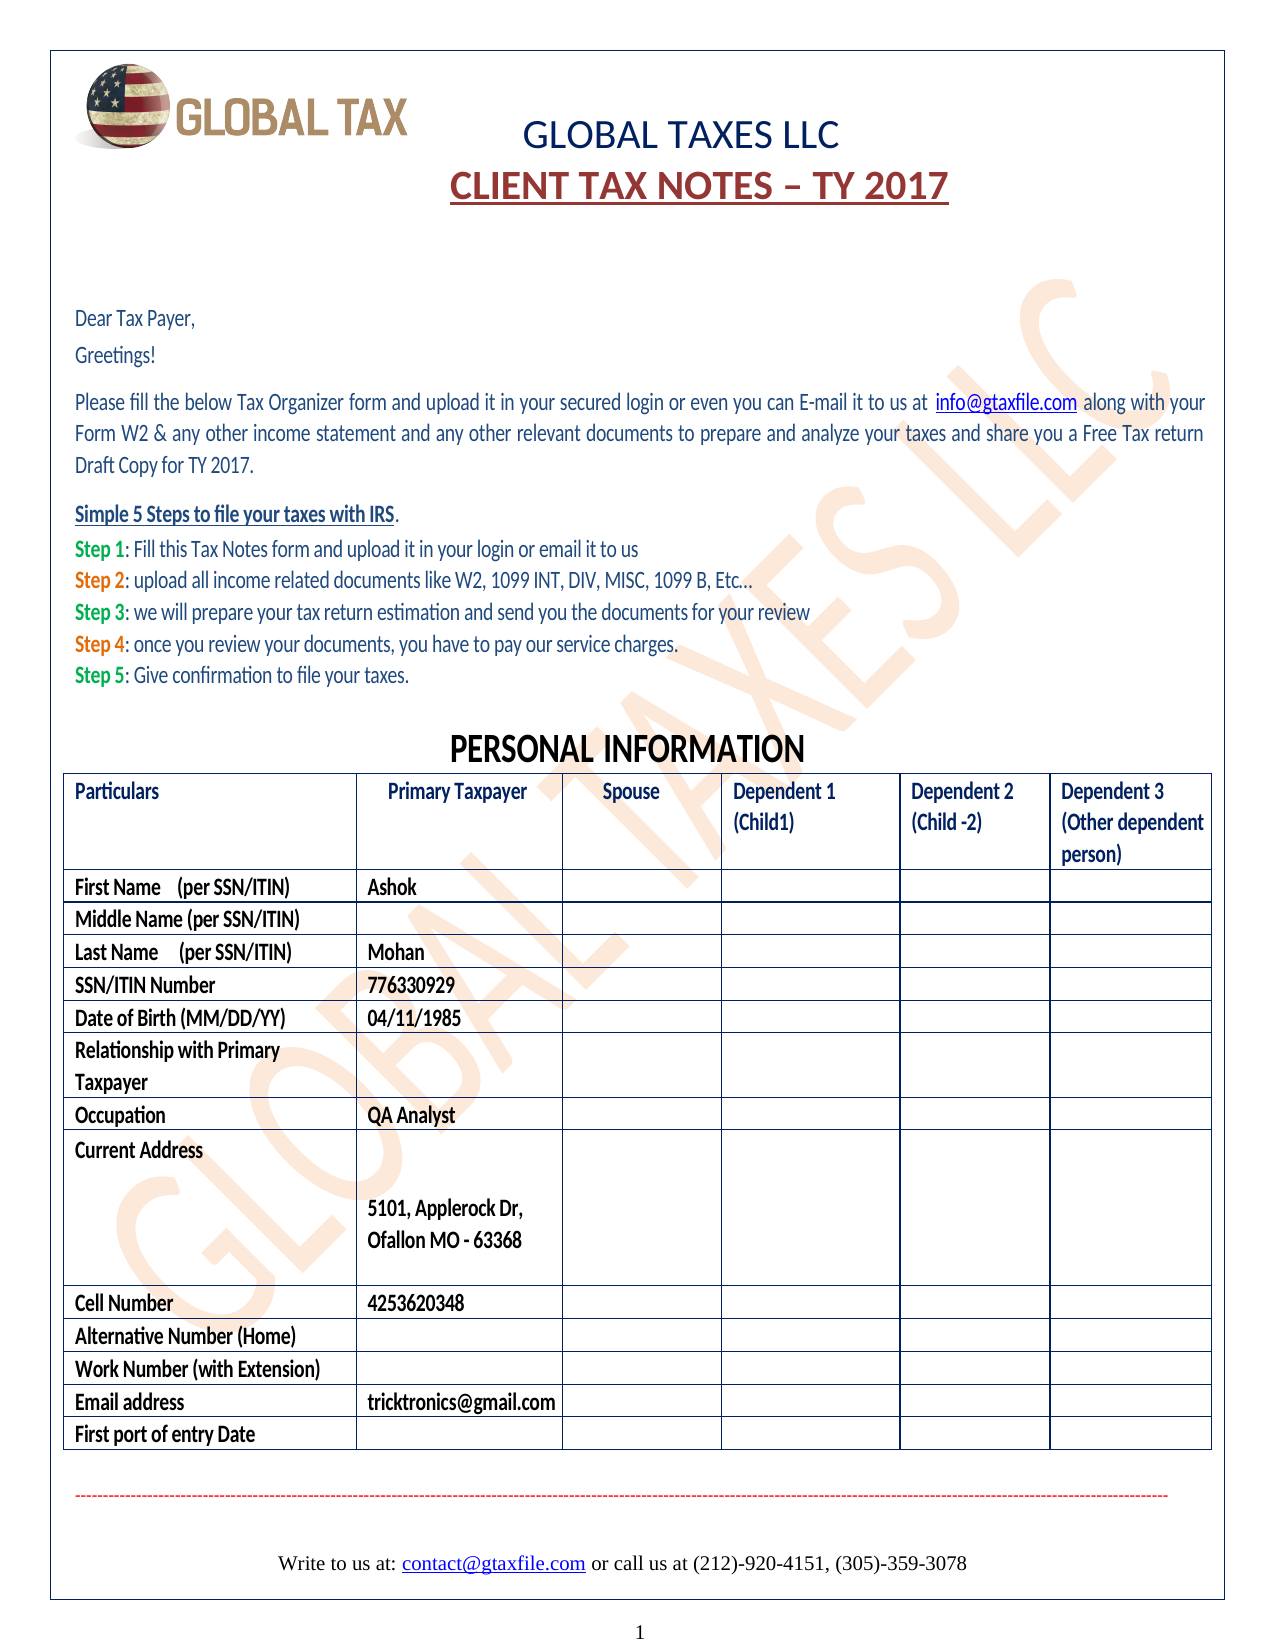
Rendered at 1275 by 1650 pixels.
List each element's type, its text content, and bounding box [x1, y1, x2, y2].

table_cell Relationship with Primary Taxpayer [64, 1033, 356, 1097]
table_cell [563, 1385, 721, 1416]
table_cell First port of entry Date (MM/DD/YY) [64, 1417, 356, 1449]
table_cell [563, 870, 721, 901]
text Step 4: once you review your documents, you have to pay our service charges. [75, 627, 1206, 658]
table_cell Mohan [357, 935, 562, 967]
table_cell [357, 903, 562, 934]
table_header Dependent 2 (Child -2) [901, 774, 1049, 869]
table_cell [1051, 1417, 1211, 1449]
table_header Primary Taxpayer [357, 774, 562, 869]
table_cell [1051, 1385, 1211, 1416]
table_cell [1051, 1286, 1211, 1318]
table_cell [901, 903, 1049, 934]
text Step 5: Give confirmation to file your taxes. [75, 658, 1206, 690]
table_cell [901, 1001, 1049, 1032]
table_cell [563, 1130, 721, 1285]
table_cell Work Number (with Extension) [64, 1352, 356, 1383]
table_cell [722, 1352, 899, 1383]
table_cell Cell Number [64, 1286, 356, 1318]
table_header Particulars [64, 774, 356, 869]
table_cell [722, 1001, 899, 1032]
table_cell Date of Birth (MM/DD/YY) [64, 1001, 356, 1032]
text Step 3: we will prepare your tax return estimation and send you the documents for your review [75, 595, 1206, 627]
table_cell [722, 903, 899, 934]
text CLIENT TAX NOTES – TY 2017 [375, 159, 1200, 209]
table_cell [563, 1352, 721, 1383]
table_cell 5101, Applerock Dr, Ofallon MO - 63368 [357, 1130, 562, 1285]
table_cell [901, 1098, 1049, 1129]
table_cell SSN/ITIN Number [64, 968, 356, 999]
table_cell [357, 1319, 562, 1351]
table_cell [357, 1033, 562, 1097]
table_cell Occupation [64, 1098, 356, 1129]
table_cell [1051, 1033, 1211, 1097]
table_cell [901, 1130, 1049, 1285]
table_cell [901, 1319, 1049, 1351]
table_cell [563, 1286, 721, 1318]
table_cell [563, 1098, 721, 1129]
text Simple 5 Steps to file your taxes with IRS. [75, 497, 1206, 529]
table_cell [901, 1033, 1049, 1097]
table_cell [722, 870, 899, 901]
table_cell [1051, 1130, 1211, 1285]
table_cell [1051, 935, 1211, 967]
table_cell First Name (per SSN/ITIN) [64, 870, 356, 901]
table_cell 776330929 [357, 968, 562, 999]
table_cell [563, 968, 721, 999]
table_header Dependent 3 (Other dependent person) [1051, 774, 1211, 869]
table_cell [722, 1033, 899, 1097]
table_cell [357, 1417, 562, 1449]
table_cell [901, 968, 1049, 999]
text Dear Tax Payer, [75, 301, 1206, 333]
text Step 1: Fill this Tax Notes form and upload it in your login or email it to us [75, 532, 1206, 563]
table_cell [357, 1352, 562, 1383]
table_header Spouse [563, 774, 721, 869]
table_cell [563, 1033, 721, 1097]
text PERSONAL INFORMATION [375, 720, 1206, 773]
table_cell [901, 935, 1049, 967]
table_cell 4253620348 [357, 1286, 562, 1318]
table_cell [1051, 968, 1211, 999]
table_header Dependent 1 (Child1) [722, 774, 899, 869]
table_cell Middle Name (per SSN/ITIN) [64, 903, 356, 934]
table_cell [1051, 1319, 1211, 1351]
table_cell [1051, 1352, 1211, 1383]
table_cell [722, 1319, 899, 1351]
text Greetings! [75, 338, 1206, 369]
table_cell [901, 1352, 1049, 1383]
table_cell [722, 1385, 899, 1416]
table_cell Alternative Number (Home) [64, 1319, 356, 1351]
table_cell [1051, 1098, 1211, 1129]
picture [75, 63, 408, 149]
table_cell [563, 1001, 721, 1032]
table_cell [722, 1286, 899, 1318]
table_cell [563, 903, 721, 934]
table_cell QA Analyst [357, 1098, 562, 1129]
table_cell [563, 1319, 721, 1351]
table_cell [722, 1417, 899, 1449]
table_cell Email address [64, 1385, 356, 1416]
table_cell [722, 935, 899, 967]
text Please fill the below Tax Organizer form and upload it in your secured login or even you can E-mail it to us at info@gtaxfile.com along with your Form W2 & any other income statement and any other relevant documents to prepare and analyze your taxes and share you a Free Tax return Draft Copy for TY 2017. [75, 384, 1206, 479]
text Step 2: upload all income related documents like W2, 1099 INT, DIV, MISC, 1099 B, Etc… [75, 563, 1206, 595]
table_cell [563, 935, 721, 967]
table_cell [1051, 903, 1211, 934]
table_cell [901, 1385, 1049, 1416]
table_cell tricktronics@gmail.com [357, 1385, 562, 1416]
table_cell [722, 1098, 899, 1129]
table_cell [722, 968, 899, 999]
table_cell [901, 870, 1049, 901]
table_cell Ashok [357, 870, 562, 901]
table_cell [1051, 1001, 1211, 1032]
table_cell [901, 1286, 1049, 1318]
table_cell Last Name (per SSN/ITIN) [64, 935, 356, 967]
table_cell [722, 1130, 899, 1285]
table_cell [563, 1417, 721, 1449]
table_cell [901, 1417, 1049, 1449]
table_cell [1051, 870, 1211, 901]
table_cell Current Address [64, 1130, 356, 1285]
table_cell 04/11/1985 [357, 1001, 562, 1032]
